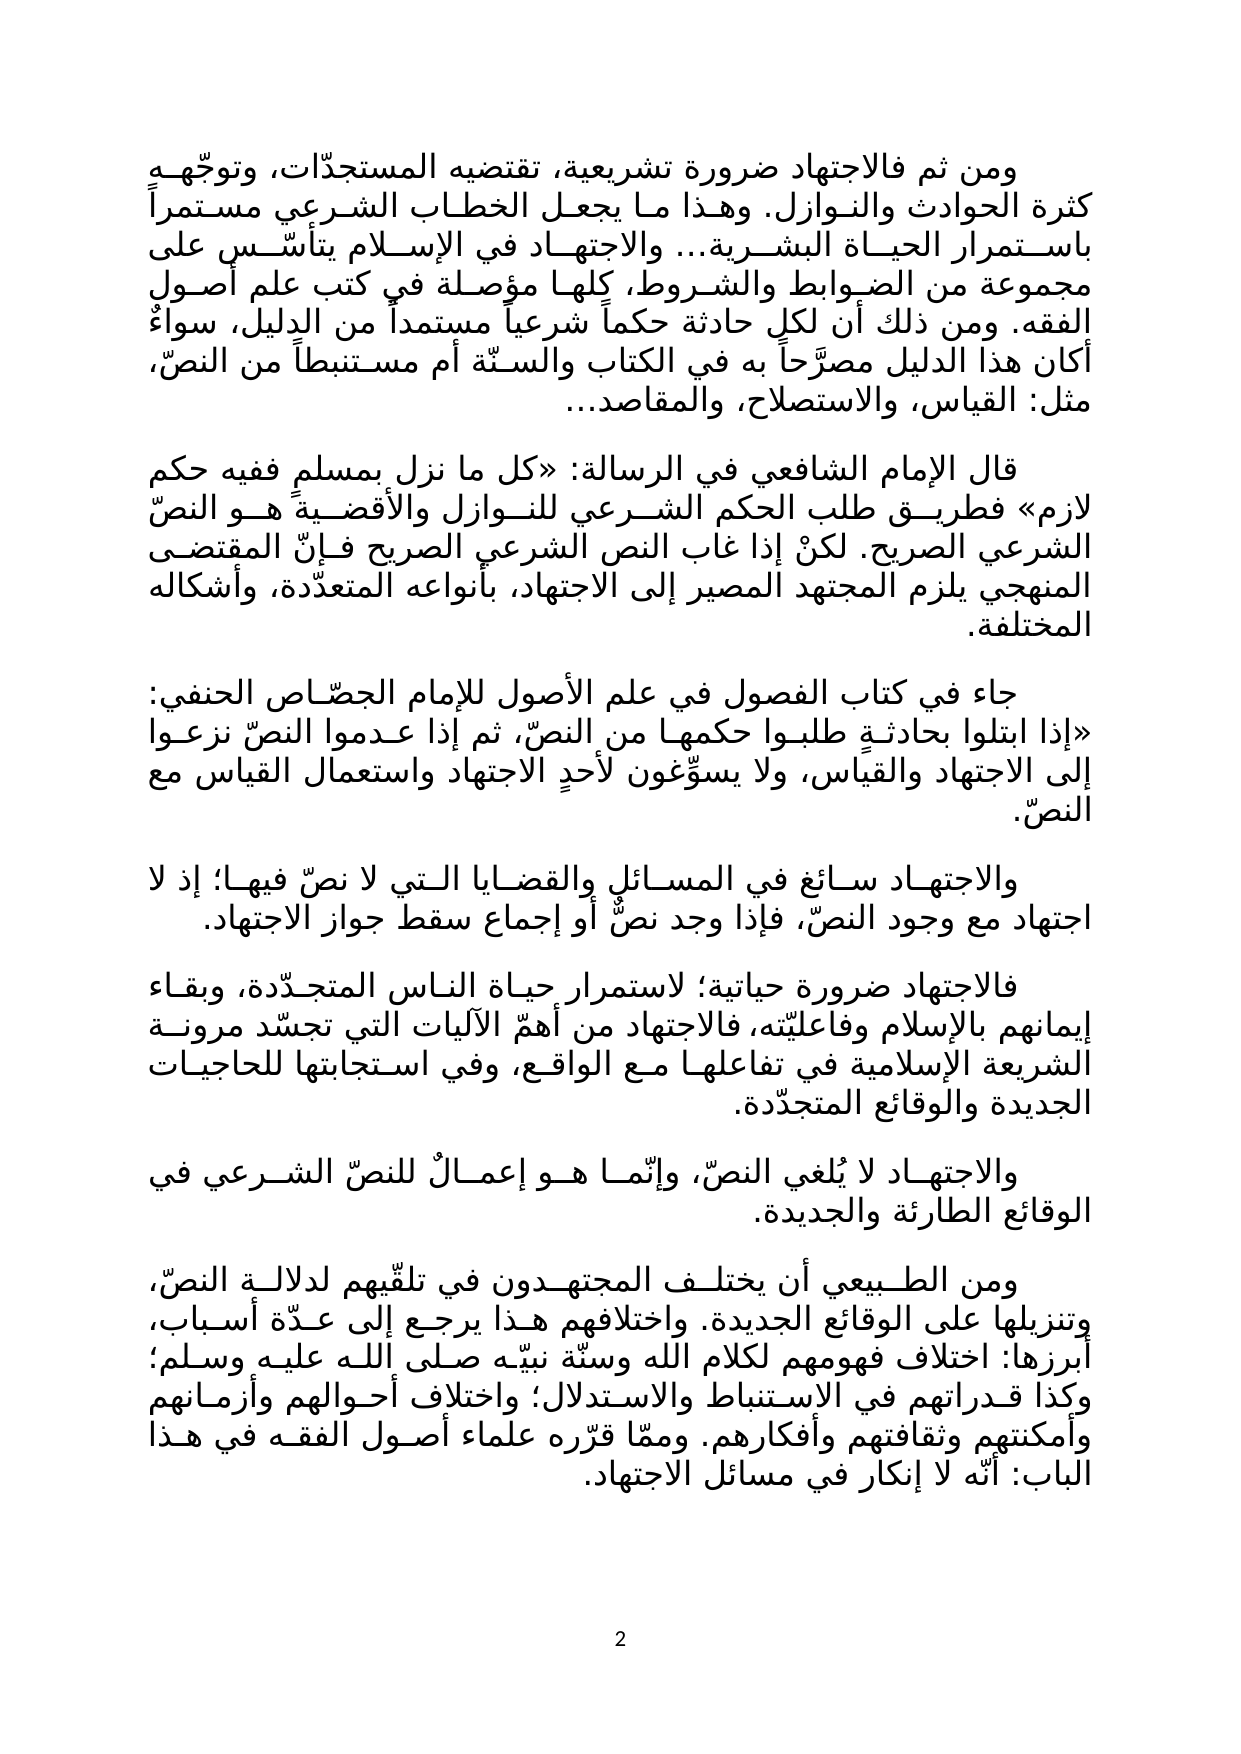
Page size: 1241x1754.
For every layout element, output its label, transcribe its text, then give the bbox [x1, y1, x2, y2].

text ومن ثم فالاجتهاد ضرورة تشريعية، تقتضيه المستجدّات، وتوجّهه كثرة الحوادث والنوازل. وهذا ما يجعل الخطاب الشرعي مستمراً باستمرار الحياة البشرية… والاجتهاد في الإسلام يتأسّس على مجموعة من الضوابط والشروط، كلها مؤصلة في كتب علم أصول الفقه. ومن ذلك أن لكل حادثة حكماً شرعياً مستمداً من الدليل، سواءٌ أكان هذا الدليل مصرَّحاً به في الكتاب والسنّة أم مستنبطاً من النصّ، مثل: القياس، والاستصلاح، والمقاصد… [148, 148, 1093, 419]
text فالاجتهاد ضرورة حياتية؛ لاستمرار حياة الناس المتجدّدة، وبقاء إيمانهم بالإسلام وفاعليّته، فالاجتهاد من أهمّ الآليات التي تجسّد مرونة الشريعة الإسلامية في تفاعلها مع الواقع، وفي استجابتها للحاجيات الجديدة والوقائع المتجدّدة. [148, 967, 1093, 1122]
text والاجتهاد لا يُلغي النصّ، وإنّما هو إعمالٌ للنصّ الشرعي في الوقائع الطارئة والجديدة. [148, 1152, 1093, 1230]
text جاء في كتاب الفصول في علم الأصول للإمام الجصّاص الحنفي: «إذا ابتلوا بحادثةٍ طلبوا حكمها من النصّ، ثم إذا عدموا النصّ نزعوا إلى الاجتهاد والقياس، ولا يسوِّغون لأحدٍ الاجتهاد واستعمال القياس مع النصّ. [148, 674, 1093, 829]
text والاجتهاد سائغ في المسائل والقضايا التي لا نصّ فيها؛ إذ لا اجتهاد مع وجود النصّ، فإذا وجد نصٌّ أو إجماع سقط جواز الاجتهاد. [148, 859, 1093, 937]
text ومن الطبيعي أن يختلف المجتهدون في تلقّيهم لدلالة النصّ، وتنزيلها على الوقائع الجديدة. واختلافهم هذا يرجع إلى عدّة أسباب، أبرزها: اختلاف فهومهم لكلام الله وسنّة نبيّه صلى الله عليه وسلم؛ وكذا قدراتهم في الاستنباط والاستدلال؛ واختلاف أحوالهم وأزمانهم وأمكنتهم وثقافتهم وأفكارهم. وممّا قرّره علماء أصول الفقه في هذا الباب: أنّه لا إنكار في مسائل الاجتهاد. [148, 1260, 1093, 1493]
text قال الإمام الشافعي في الرسالة: «كل ما نزل بمسلمٍ ففيه حكم لازم» فطريق طلب الحكم الشرعي للنوازل والأقضية هو النصّ الشرعي الصريح. لكنْ إذا غاب النص الشرعي الصريح فإنّ المقتضى المنهجي يلزم المجتهد المصير إلى الاجتهاد، بأنواعه المتعدّدة، وأشكاله المختلفة. [148, 449, 1093, 644]
